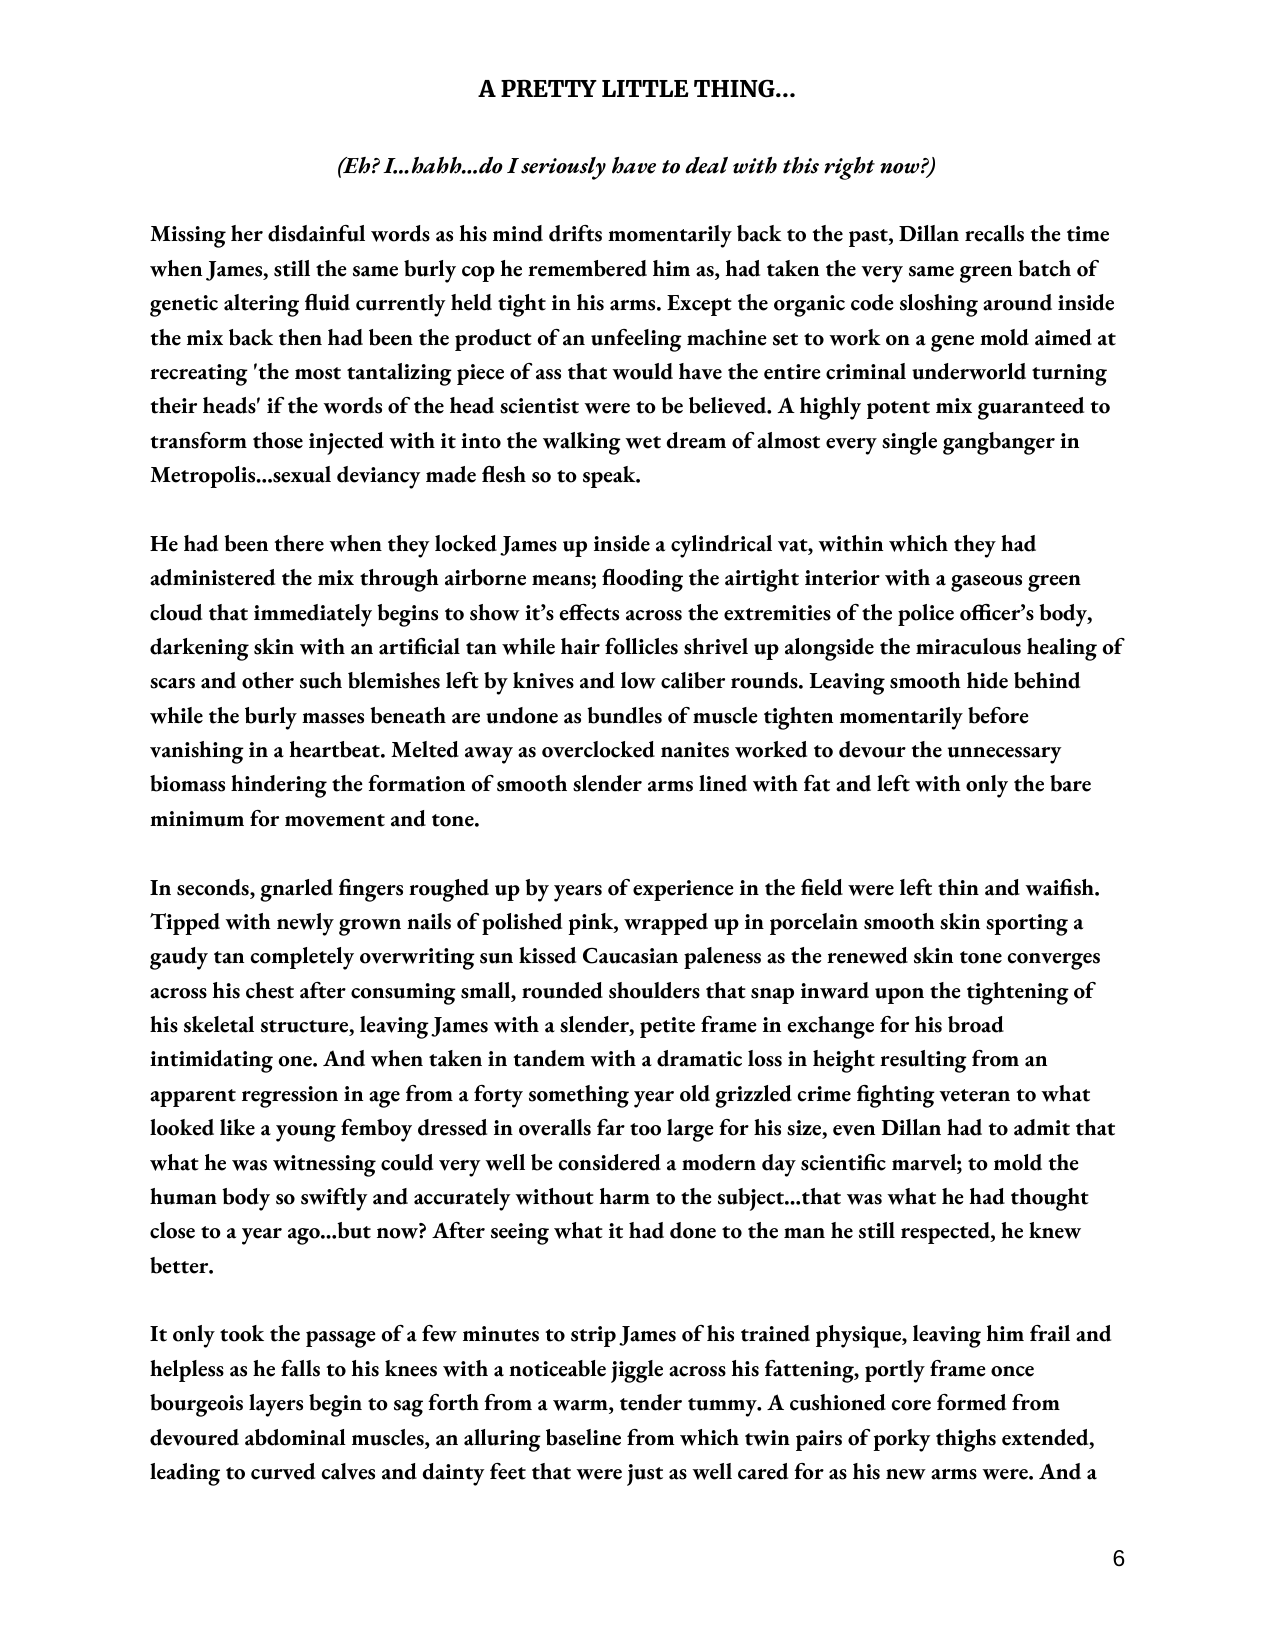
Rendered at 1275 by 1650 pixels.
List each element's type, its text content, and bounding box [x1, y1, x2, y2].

text He had been there when they locked James up inside a cylindrical vat, within which they had administered the mix through airborne means; flooding the airtight interior with a gaseous green cloud that immediately begins to show it’s effects across the extremities of the police officer’s body, darkening skin with an artificial tan while hair follicles shrivel up alongside the miraculous healing of scars and other such blemishes left by knives and low caliber rounds. Leaving smooth hide behind while the burly masses beneath are undone as bundles of muscle tighten momentarily before vanishing in a heartbeat. Melted away as overclocked nanites worked to devour the unnecessary biomass hindering the formation of smooth slender arms lined with fat and left with only the bare minimum for movement and tone. [150, 528, 1125, 833]
text (Eh? I…hahh…do I seriously have to deal with this right now?) [150, 150, 1125, 180]
text Missing her disdainful words as his mind drifts momentarily back to the past, Dillan recalls the time when James, still the same burly cop he remembered him as, had taken the very same green batch of genetic altering fluid currently held tight in his arms. Except the organic code sloshing around inside the mix back then had been the product of an unfeeling machine set to work on a gene mold aimed at recreating 'the most tantalizing piece of ass that would have the entire criminal underworld turning their heads' if the words of the head scientist were to be believed. A highly potent mix guaranteed to transform those injected with it into the walking wet dream of almost every single gangbanger in Metropolis…sexual deviancy made flesh so to speak. [150, 219, 1125, 489]
text In seconds, gnarled fingers roughed up by years of experience in the field were left thin and waifish. Tipped with newly grown nails of polished pink, wrapped up in porcelain smooth skin sporting a gaudy tan completely overwriting sun kissed Caucasian paleness as the renewed skin tone converges across his chest after consuming small, rounded shoulders that snap inward upon the tightening of his skeletal structure, leaving James with a slender, petite frame in exchange for his broad intimidating one. And when taken in tandem with a dramatic loss in height resulting from an apparent regression in age from a forty something year old grizzled crime fighting veteran to what looked like a young femboy dressed in overalls far too large for his size, even Dillan had to admit that what he was witnessing could very well be considered a modern day scientific marvel; to mold the human body so swiftly and accurately without harm to the subject…that was what he had thought close to a year ago…but now? After seeing what it had done to the man he still respected, he knew better. [150, 872, 1125, 1280]
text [150, 1319, 1125, 1486]
